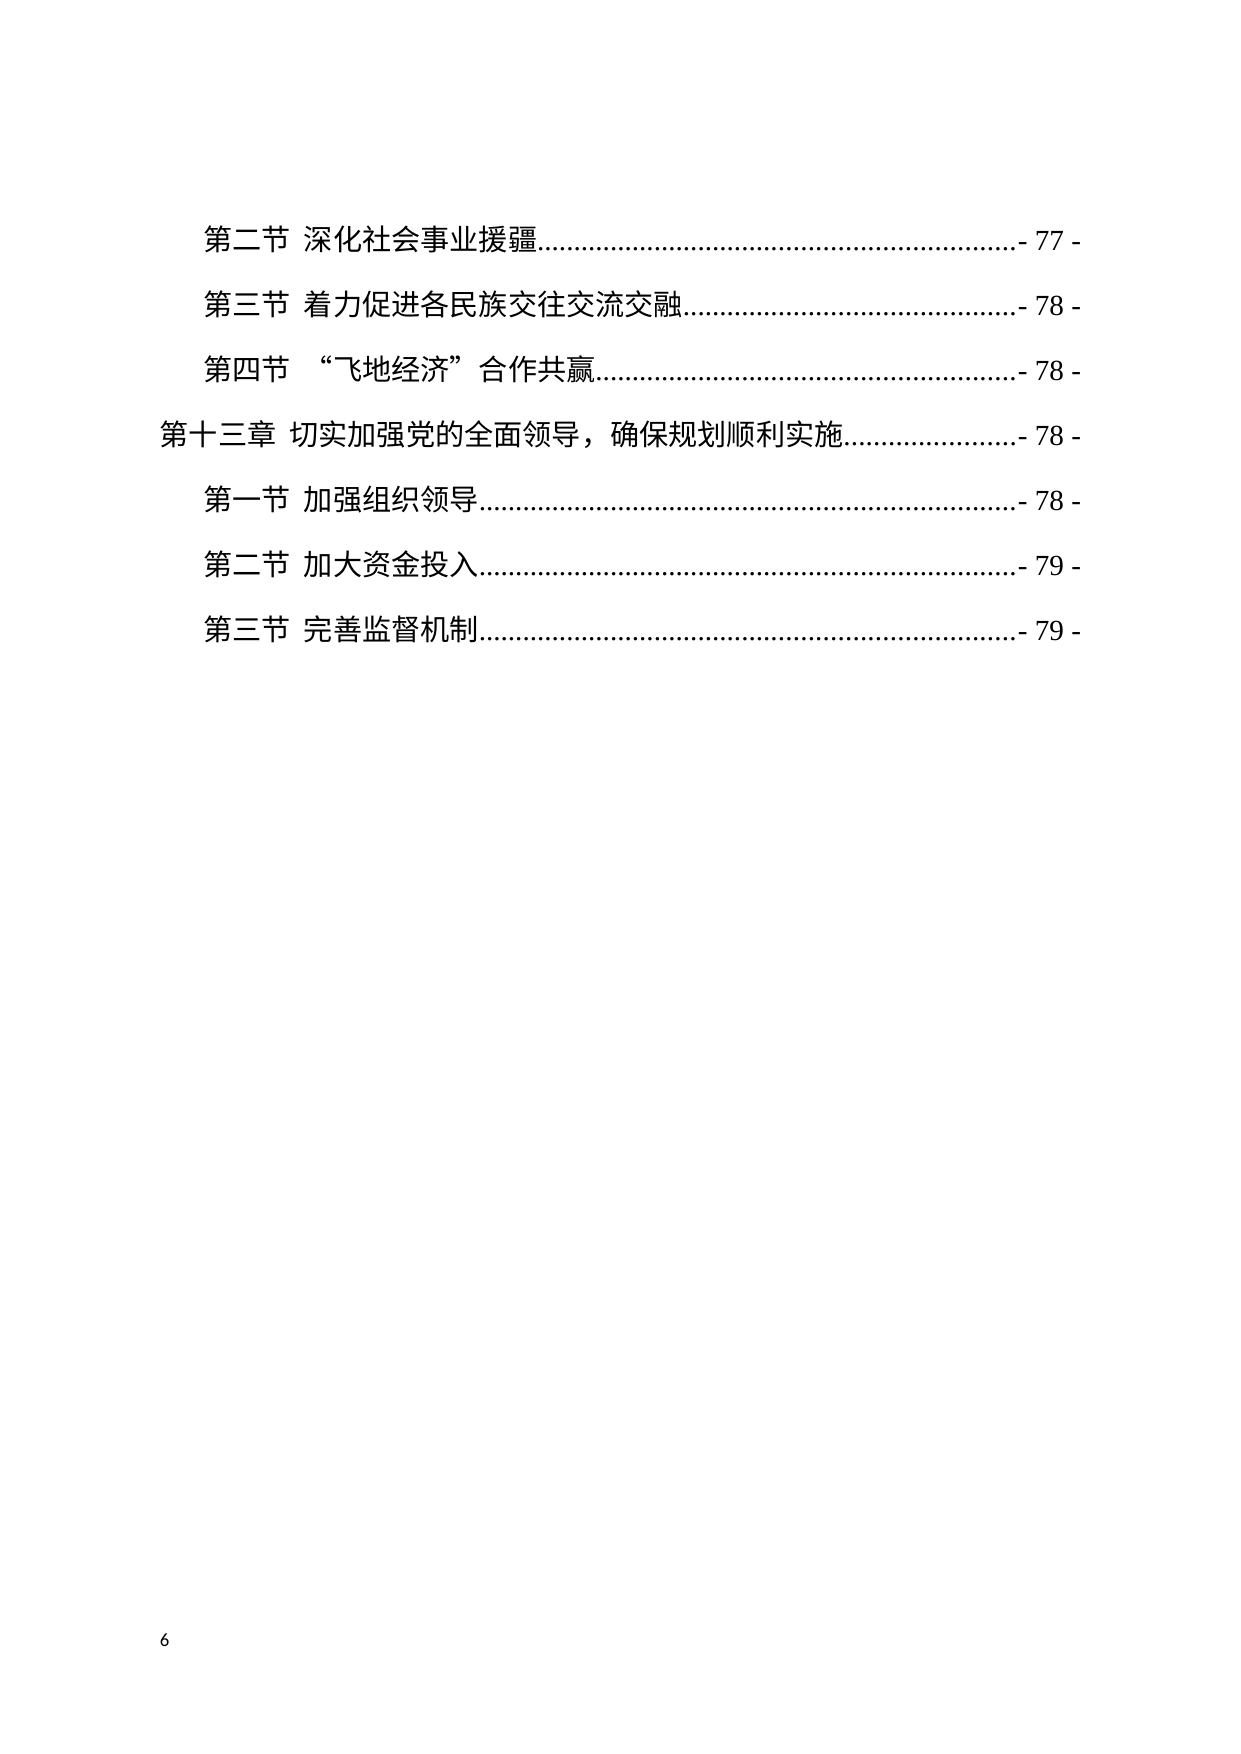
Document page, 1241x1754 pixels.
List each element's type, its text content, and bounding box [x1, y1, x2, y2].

text 第二节 深化社会事业援疆 - 77 - [203, 205, 1081, 270]
text 第三节 完善监督机制 - 79 - [203, 595, 1081, 660]
text 第一节 加强组织领导 - 78 - [203, 465, 1081, 530]
text 第三节 着力促进各民族交往交流交融 - 78 - [203, 270, 1081, 335]
text 第十三章 切实加强党的全面领导，确保规划顺利实施 - 78 - [159, 400, 1081, 465]
text 第四节 “飞地经济”合作共赢 - 78 - [203, 335, 1081, 400]
text 第二节 加大资金投入 - 79 - [203, 530, 1081, 595]
